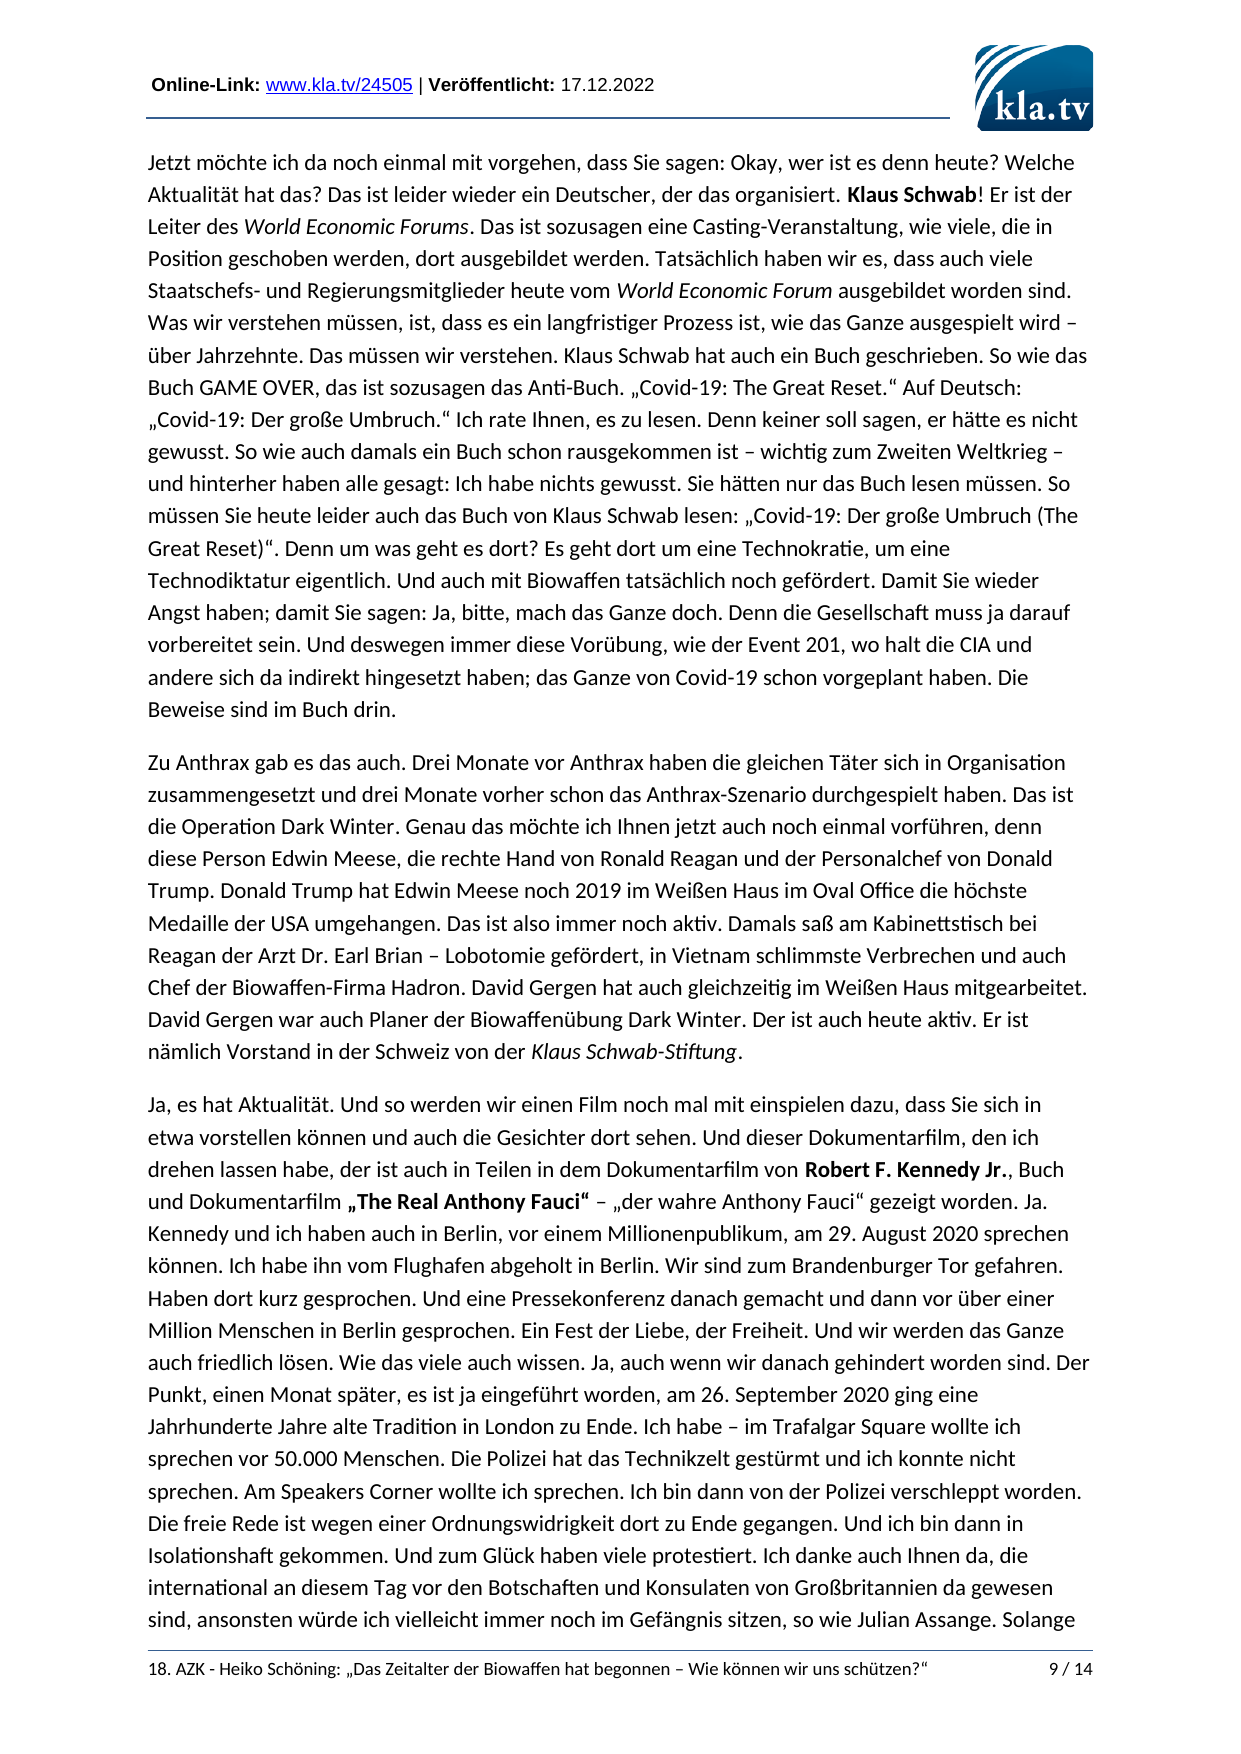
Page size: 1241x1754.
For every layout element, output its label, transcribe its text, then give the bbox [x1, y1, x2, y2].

text Jetzt möchte ich da noch einmal mit vorgehen, dass Sie sagen: Okay, wer ist es denn heute? Welche Aktualität hat das? Das ist leider wieder ein Deutscher, der das organisiert. Klaus Schwab! Er ist der Leiter des World Economic Forums. Das ist sozusagen eine Casting-Veranstaltung, wie viele, die in Position geschoben werden, dort ausgebildet werden. Tatsächlich haben wir es, dass auch viele Staatschefs- und Regierungsmitglieder heute vom World Economic Forum ausgebildet worden sind. Was wir verstehen müssen, ist, dass es ein langfristiger Prozess ist, wie das Ganze ausgespielt wird – über Jahrzehnte. Das müssen wir verstehen. Klaus Schwab hat auch ein Buch geschrieben. So wie das Buch GAME OVER, das ist sozusagen das Anti-Buch. „Covid-19: The Great Reset.“ Auf Deutsch: „Covid-19: Der große Umbruch.“ Ich rate Ihnen, es zu lesen. Denn keiner soll sagen, er hätte es nicht gewusst. So wie auch damals ein Buch schon rausgekommen ist – wichtig zum Zweiten Weltkrieg – und hinterher haben alle gesagt: Ich habe nichts gewusst. Sie hätten nur das Buch lesen müssen. So müssen Sie heute leider auch das Buch von Klaus Schwab lesen: „Covid-19: Der große Umbruch (The Great Reset)“. Denn um was geht es dort? Es geht dort um eine Technokratie, um eine Technodiktatur eigentlich. Und auch mit Biowaffen tatsächlich noch gefördert. Damit Sie wieder Angst haben; damit Sie sagen: Ja, bitte, mach das Ganze doch. Denn die Gesellschaft muss ja darauf vorbereitet sein. Und deswegen immer diese Vorübung, wie der Event 201, wo halt die CIA und andere sich da indirekt hingesetzt haben; das Ganze von Covid-19 schon vorgeplant haben. Die Beweise sind im Buch drin. [148, 148, 1093, 723]
text Zu Anthrax gab es das auch. Drei Monate vor Anthrax haben die gleichen Täter sich in Organisation zusammengesetzt und drei Monate vorher schon das Anthrax-Szenario durchgespielt haben. Das ist die Operation Dark Winter. Genau das möchte ich Ihnen jetzt auch noch einmal vorführen, denn diese Person Edwin Meese, die rechte Hand von Ronald Reagan und der Personalchef von Donald Trump. Donald Trump hat Edwin Meese noch 2019 im Weißen Haus im Oval Office die höchste Medaille der USA umgehangen. Das ist also immer noch aktiv. Damals saß am Kabinettstisch bei Reagan der Arzt Dr. Earl Brian – Lobotomie gefördert, in Vietnam schlimmste Verbrechen und auch Chef der Biowaffen-Firma Hadron. David Gergen hat auch gleichzeitig im Weißen Haus mitgearbeitet. David Gergen war auch Planer der Biowaffenübung Dark Winter. Der ist auch heute aktiv. Er ist nämlich Vorstand in der Schweiz von der Klaus Schwab-Stiftung. [148, 748, 1093, 1066]
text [148, 1091, 1093, 1633]
